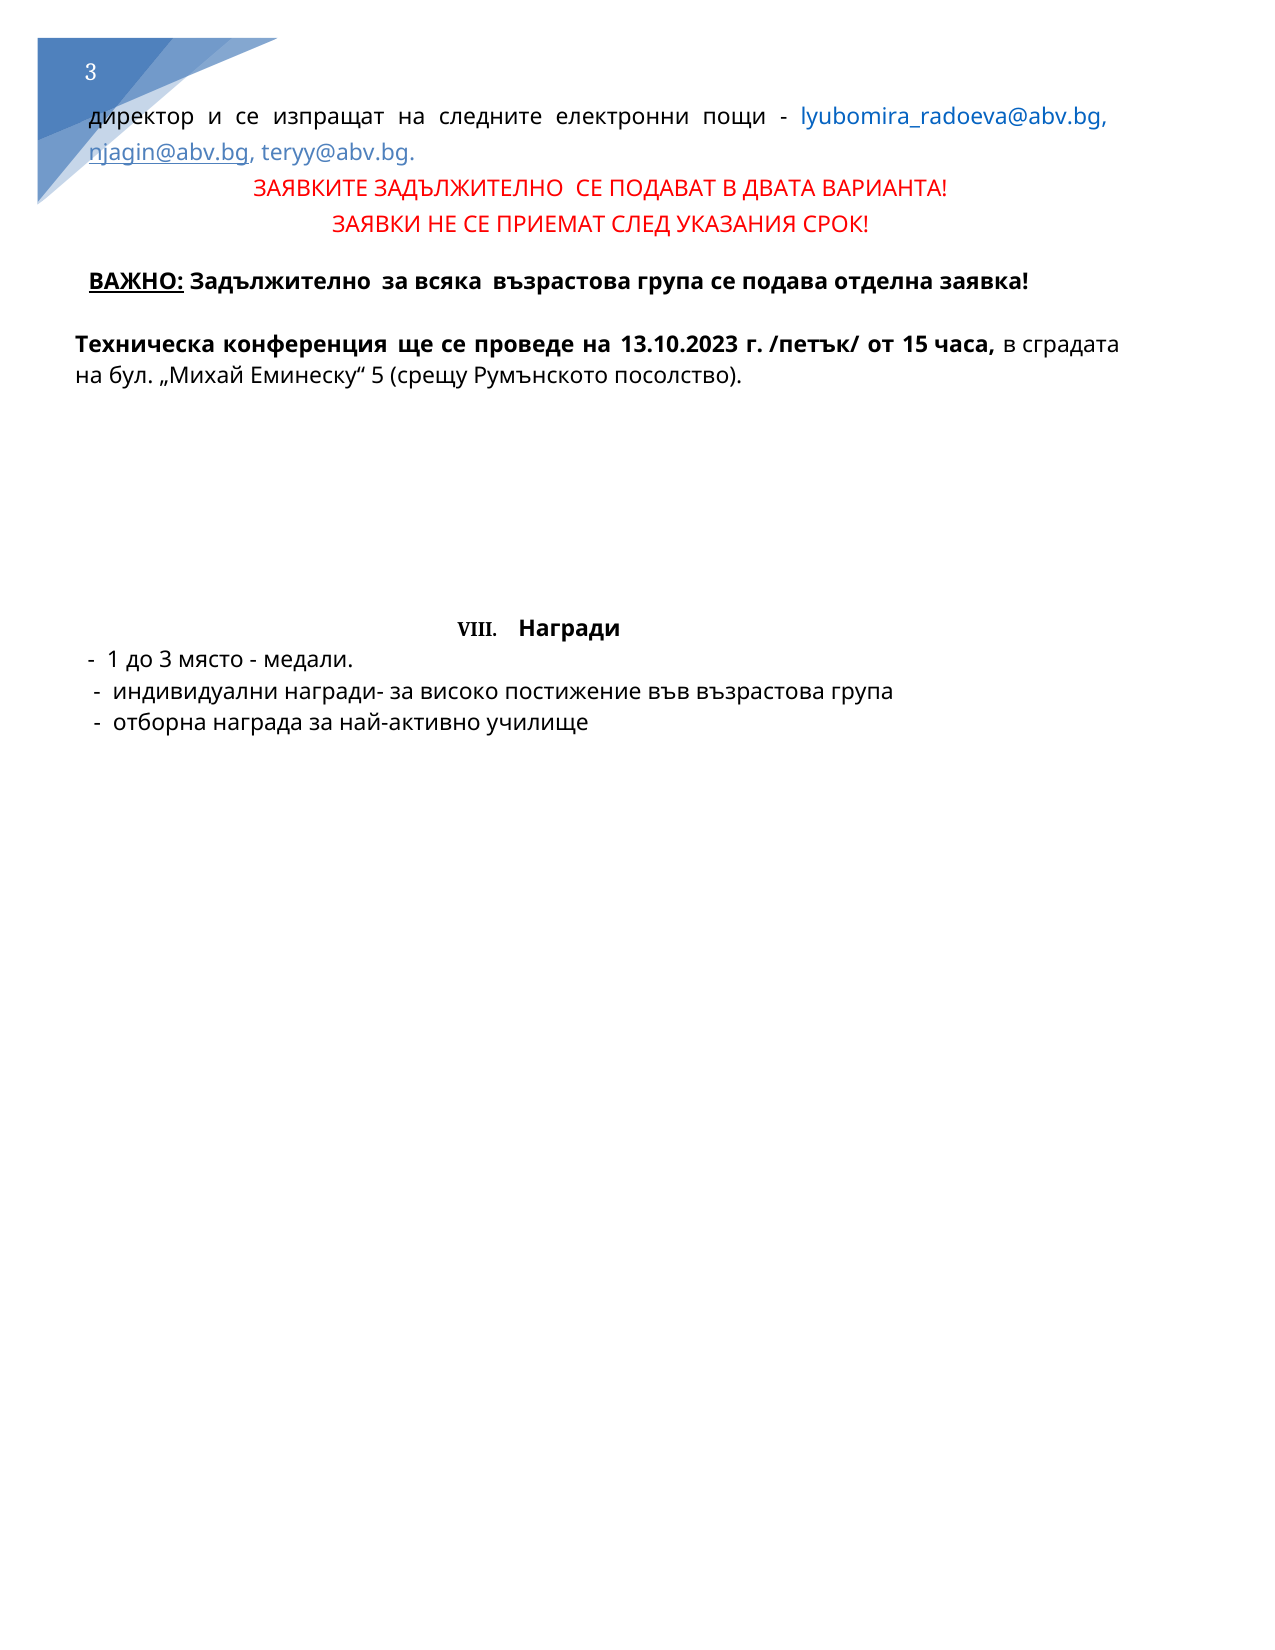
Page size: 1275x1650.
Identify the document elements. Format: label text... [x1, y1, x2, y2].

text Техническа конференция ще се проведе на 13.10.2023 г. /петък/ от 15 часа, в сградата на бул. „Михай Еминеску“ 5 (срещу Румънското посолство). [75, 328, 1126, 390]
subtitle Награди [457, 612, 1102, 643]
text - 1 до 3 място - медали. [87, 643, 1138, 674]
text ЗАЯВКИ НЕ СЕ ПРИЕМАТ СЛЕД УКАЗАНИЯ СРОК! [88, 208, 1108, 239]
picture [37, 37, 279, 206]
text - индивидуални награди- за високо постижение във възрастова група [87, 675, 1138, 706]
subtitle ВАЖНО: Задължително за всяка възрастова група се подава отделна заявка! [88, 265, 1133, 296]
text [88, 100, 1108, 167]
text ЗАЯВКИТЕ ЗАДЪЛЖИТЕЛНО СЕ ПОДАВАТ В ДВАТА ВАРИАНТА! [88, 172, 1108, 203]
text - отборна награда за най-активно училище [87, 706, 1138, 737]
